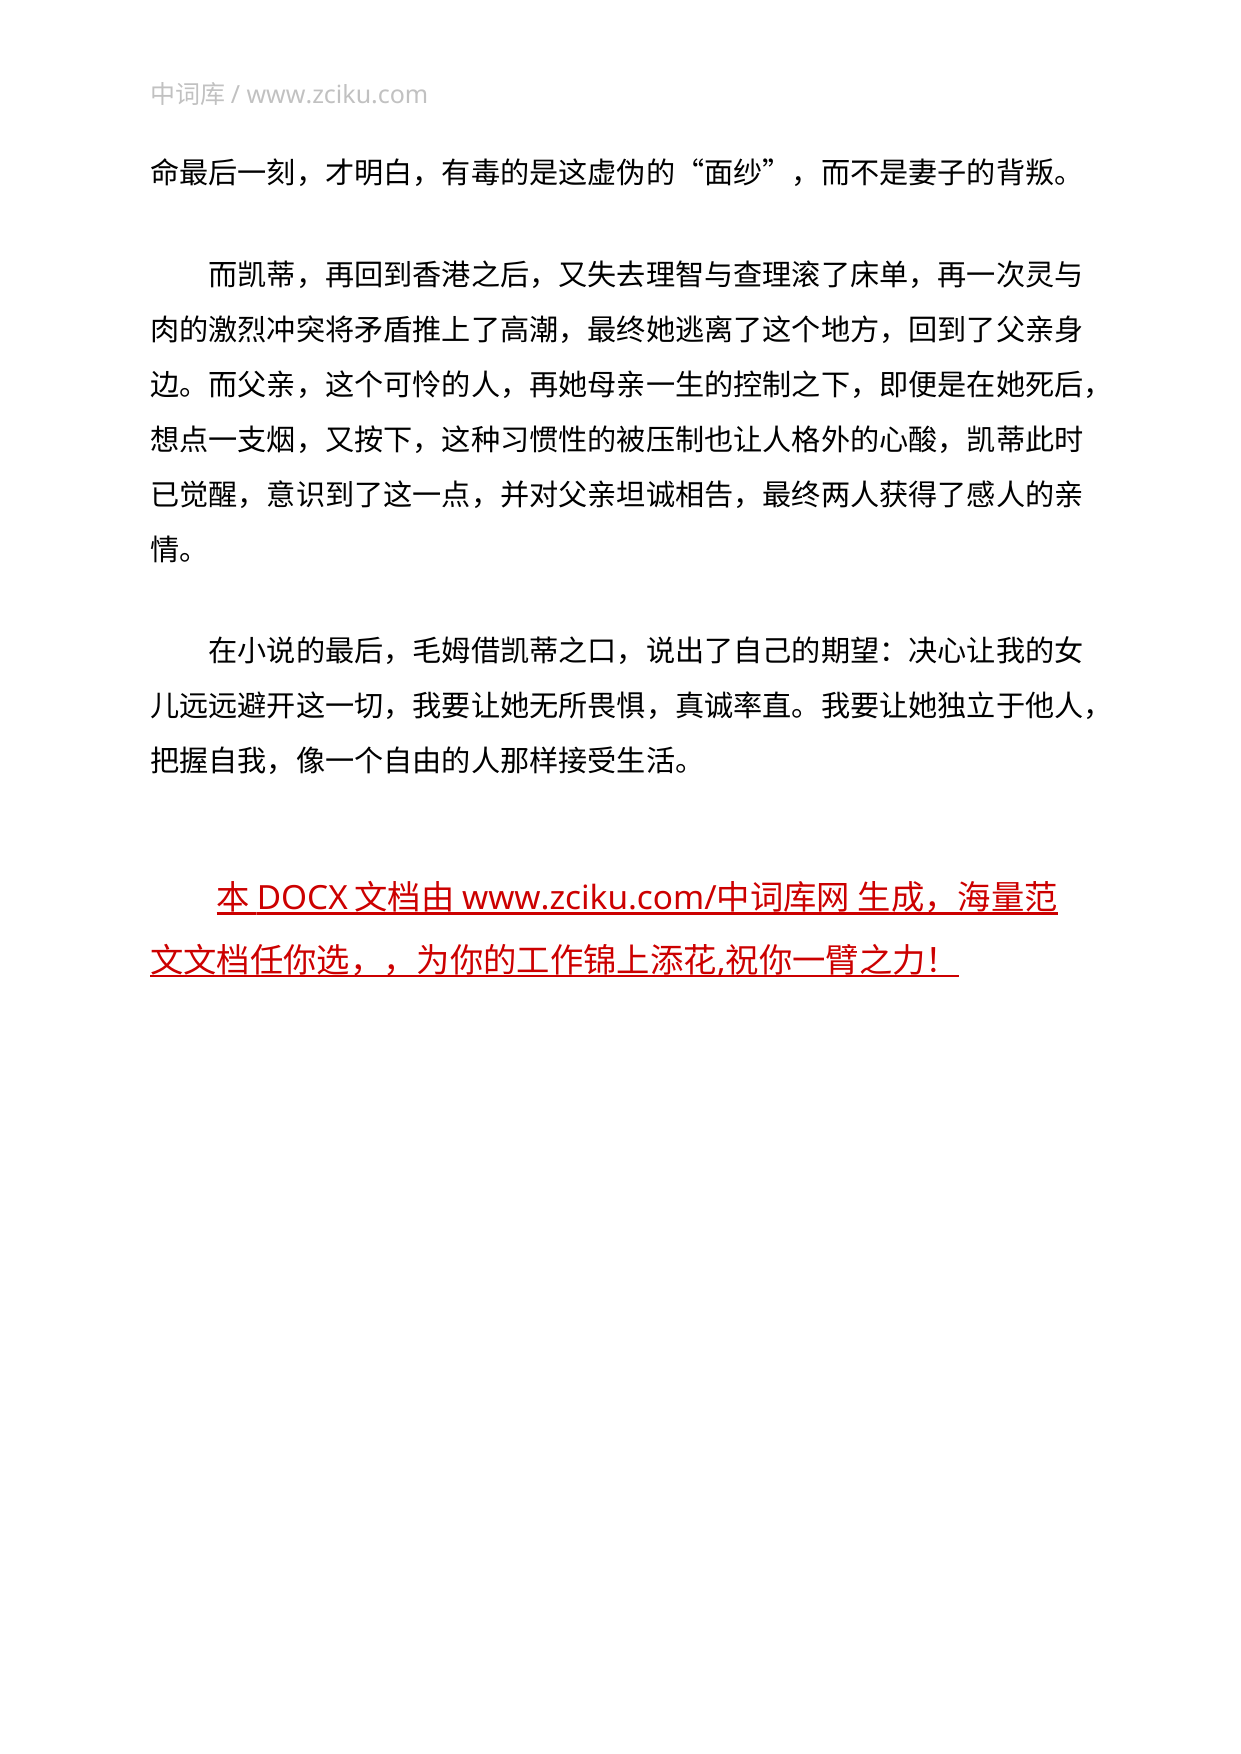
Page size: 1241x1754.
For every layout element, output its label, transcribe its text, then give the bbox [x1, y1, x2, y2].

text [150, 150, 1090, 192]
text 本DOCX文档由 www.zciku.com/中词库网 生成，海量范文文档任你选，，为你的工作锦上添花,祝你一臂之力！ [150, 871, 1090, 982]
text 在小说的最后，毛姆借凯蒂之口，说出了自己的期望：决心让我的女儿远远避开这一切，我要让她无所畏惧，真诚率直。我要让她独立于他人，把握自我，像一个自由的人那样接受生活。 [150, 628, 1090, 780]
text 而凯蒂，再回到香港之后，又失去理智与查理滚了床单，再一次灵与肉的激烈冲突将矛盾推上了高潮，最终她逃离了这个地方，回到了父亲身边。而父亲，这个可怜的人，再她母亲一生的控制之下，即便是在她死后，想点一支烟，又按下，这种习惯性的被压制也让人格外的心酸，凯蒂此时已觉醒，意识到了这一点，并对父亲坦诚相告，最终两人获得了感人的亲情。 [150, 252, 1090, 568]
